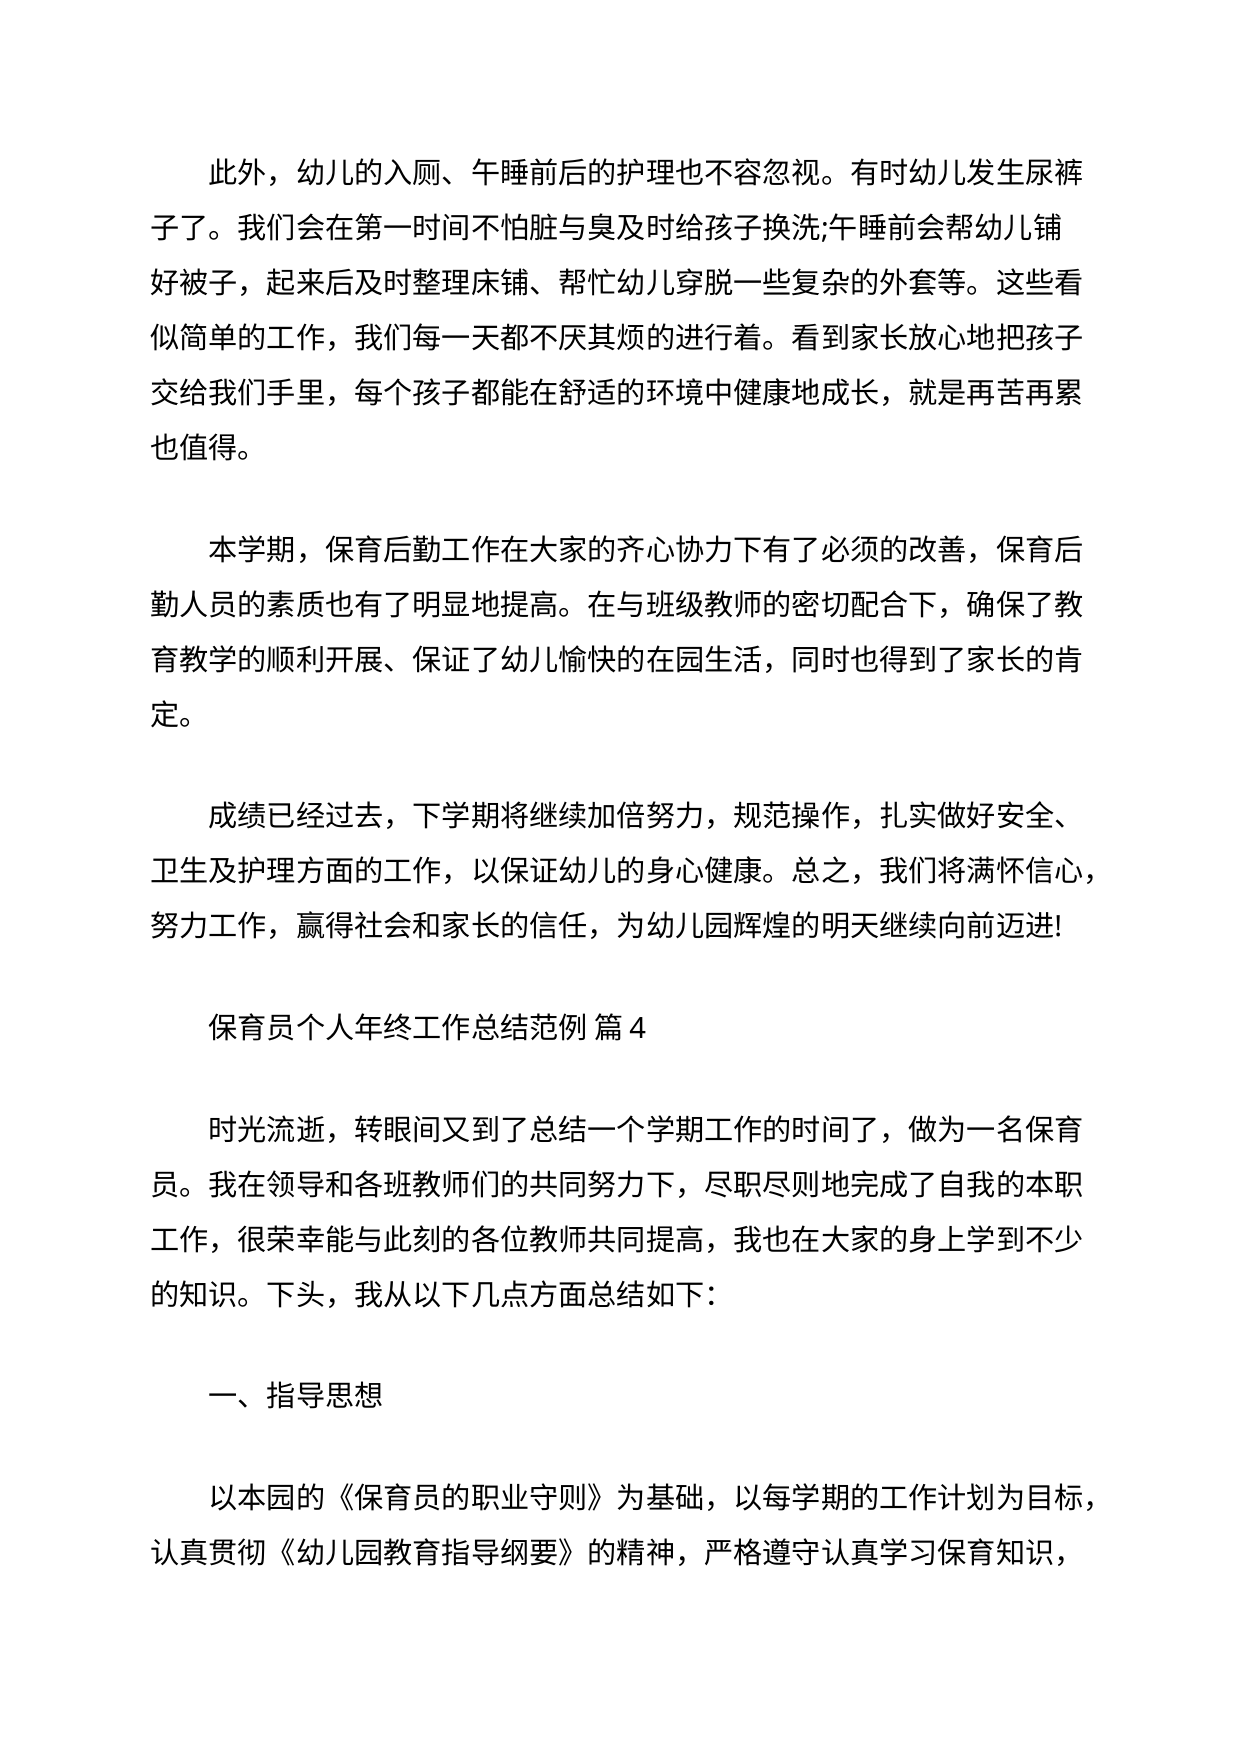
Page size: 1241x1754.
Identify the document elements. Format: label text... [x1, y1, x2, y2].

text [150, 1475, 1090, 1572]
text 时光流逝，转眼间又到了总结一个学期工作的时间了，做为一名保育员。我在领导和各班教师们的共同努力下，尽职尽则地完成了自我的本职工作，很荣幸能与此刻的各位教师共同提高，我也在大家的身上学到不少的知识。下头，我从以下几点方面总结如下： [150, 1107, 1090, 1313]
text 本学期，保育后勤工作在大家的齐心协力下有了必须的改善，保育后勤人员的素质也有了明显地提高。在与班级教师的密切配合下，确保了教育教学的顺利开展、保证了幼儿愉快的在园生活，同时也得到了家长的肯定。 [150, 526, 1090, 733]
text 成绩已经过去，下学期将继续加倍努力，规范操作，扎实做好安全、卫生及护理方面的工作，以保证幼儿的身心健康。总之，我们将满怀信心，努力工作，赢得社会和家长的信任，为幼儿园辉煌的明天继续向前迈进! [150, 793, 1090, 945]
text 一、指导思想 [150, 1373, 1090, 1415]
text 此外，幼儿的入厕、午睡前后的护理也不容忽视。有时幼儿发生尿裤子了。我们会在第一时间不怕脏与臭及时给孩子换洗;午睡前会帮幼儿铺好被子，起来后及时整理床铺、帮忙幼儿穿脱一些复杂的外套等。这些看似简单的工作，我们每一天都不厌其烦的进行着。看到家长放心地把孩子交给我们手里，每个孩子都能在舒适的环境中健康地成长，就是再苦再累也值得。 [150, 150, 1090, 467]
text 保育员个人年终工作总结范例 篇4 [150, 1004, 1090, 1047]
